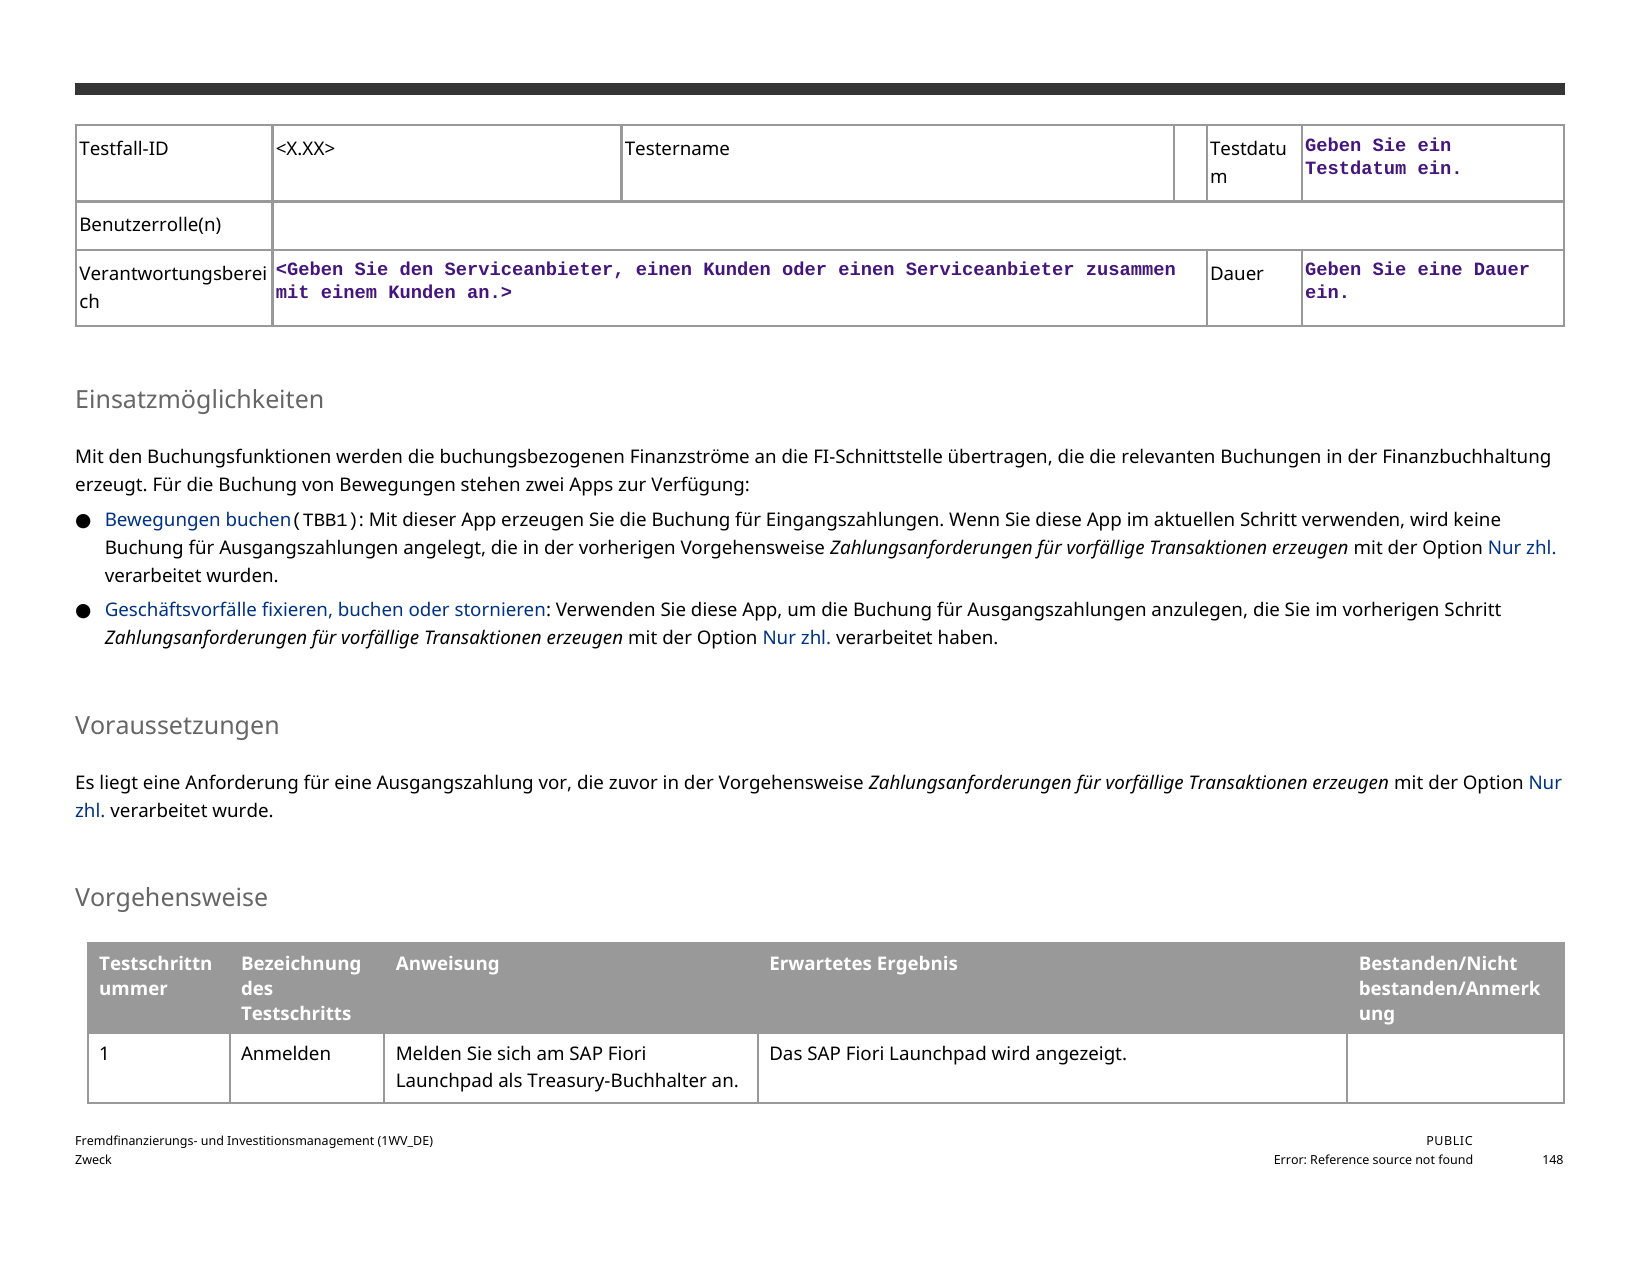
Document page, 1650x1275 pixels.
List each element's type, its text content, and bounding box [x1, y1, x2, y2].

list Geschäftsvorfälle fixieren, buchen oder stornieren: Verwenden Sie diese App, um die Buchung für Ausgangszahlungen anzulegen, die Sie im vorherigen Schritt Zahlungsanforderungen für vorfällige Transaktionen erzeugen mit der Option Nur zhl. verarbeitet haben. [75, 596, 1565, 650]
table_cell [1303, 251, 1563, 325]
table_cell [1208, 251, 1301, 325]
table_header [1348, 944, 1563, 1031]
list Bewegungen buchen(TBB1): Mit dieser App erzeugen Sie die Buchung für Eingangszahlungen. Wenn Sie diese App im aktuellen Schritt verwenden, wird keine Buchung für Ausgangszahlungen angelegt, die in der vorherigen Vorgehensweise Zahlungsanforderungen für vorfällige Transaktionen erzeugen mit der Option Nur zhl. verarbeitet wurden. [75, 506, 1565, 588]
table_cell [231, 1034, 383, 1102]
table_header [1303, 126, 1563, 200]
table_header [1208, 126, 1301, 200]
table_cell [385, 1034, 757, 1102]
title Voraussetzungen [75, 711, 1565, 740]
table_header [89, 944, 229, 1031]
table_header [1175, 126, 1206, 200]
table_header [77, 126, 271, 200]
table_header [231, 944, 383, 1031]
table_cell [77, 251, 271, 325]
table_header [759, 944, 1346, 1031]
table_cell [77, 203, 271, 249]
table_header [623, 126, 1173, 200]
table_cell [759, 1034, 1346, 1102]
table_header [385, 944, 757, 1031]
title Vorgehensweise [75, 883, 1565, 913]
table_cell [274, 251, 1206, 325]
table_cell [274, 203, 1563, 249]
text Mit den Buchungsfunktionen werden die buchungsbezogenen Finanzströme an die FI-Schnittstelle übertragen, die die relevanten Buchungen in der Finanzbuchhaltung erzeugt. Für die Buchung von Bewegungen stehen zwei Apps zur Verfügung: [75, 444, 1565, 497]
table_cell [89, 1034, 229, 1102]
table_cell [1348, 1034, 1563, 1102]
text Es liegt eine Anforderung für eine Ausgangszahlung vor, die zuvor in der Vorgehensweise Zahlungsanforderungen für vorfällige Transaktionen erzeugen mit der Option Nur zhl. verarbeitet wurde. [75, 769, 1565, 823]
title Einsatzmöglichkeiten [75, 385, 1565, 414]
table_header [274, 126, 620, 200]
